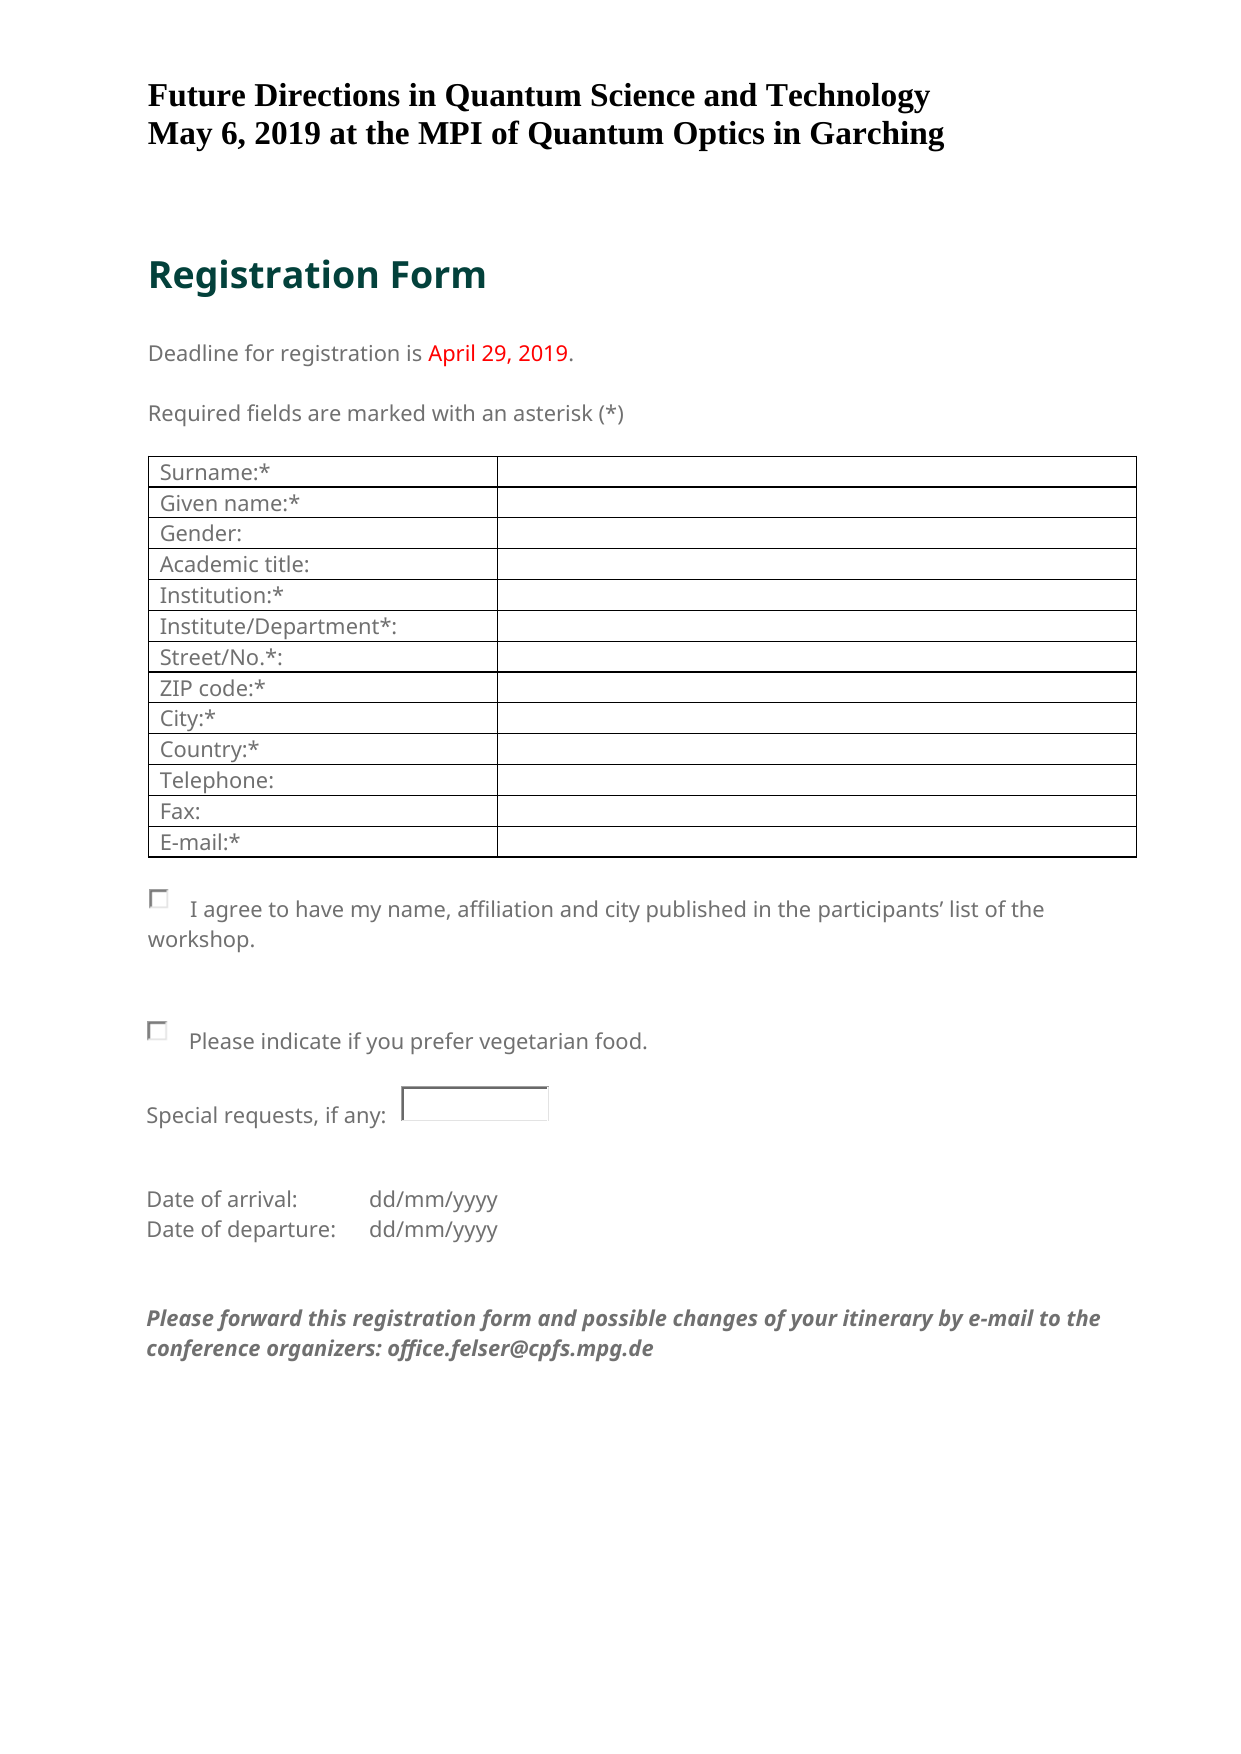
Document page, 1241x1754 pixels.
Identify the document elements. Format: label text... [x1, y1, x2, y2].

text Deadline for registration is April 29, 2019. Required fields are marked with an asterisk (*) [148, 338, 1137, 456]
table_cell [498, 703, 1136, 733]
table_cell Academic title: [149, 549, 497, 579]
table_cell Country:* [149, 734, 497, 764]
table_cell [498, 488, 1136, 517]
table_cell [498, 642, 1136, 671]
table_cell Institution:* [149, 580, 497, 610]
table_cell [498, 796, 1136, 826]
table_cell [498, 611, 1136, 641]
table_cell Institute/Department*: [149, 611, 497, 641]
table_header [498, 457, 1136, 486]
text Date of arrival: dd/mm/yyyy [146, 1184, 1137, 1214]
table_cell Gender: [149, 518, 497, 548]
text Date of departure: dd/mm/yyyy [146, 1214, 1137, 1244]
table_cell Street/No.*: [149, 642, 497, 671]
table_cell Telephone: [149, 765, 497, 795]
text I agree to have my name, affiliation and city published in the participants’ list of the workshop. [148, 882, 1137, 954]
table_cell Given name:* [149, 488, 497, 517]
table_cell E-mail:* [149, 827, 497, 856]
text Registration Form [148, 248, 1137, 299]
text Please forward this registration form and possible changes of your itinerary by e-mail to the conference organizers: office.felser@cpfs.mpg.de [146, 1303, 1137, 1363]
table_cell [498, 549, 1136, 579]
table_cell [498, 827, 1136, 856]
table_cell [498, 673, 1136, 702]
text Please indicate if you prefer vegetarian food. [146, 983, 1137, 1056]
table_cell [498, 734, 1136, 764]
table_cell [498, 580, 1136, 610]
table_cell [498, 518, 1136, 548]
table_cell ZIP code:* [149, 673, 497, 702]
table_cell Fax: [149, 796, 497, 826]
table_cell City:* [149, 703, 497, 733]
table_cell [498, 765, 1136, 795]
text Special requests, if any: [146, 1086, 1137, 1129]
table_header Surname:* [149, 457, 497, 486]
